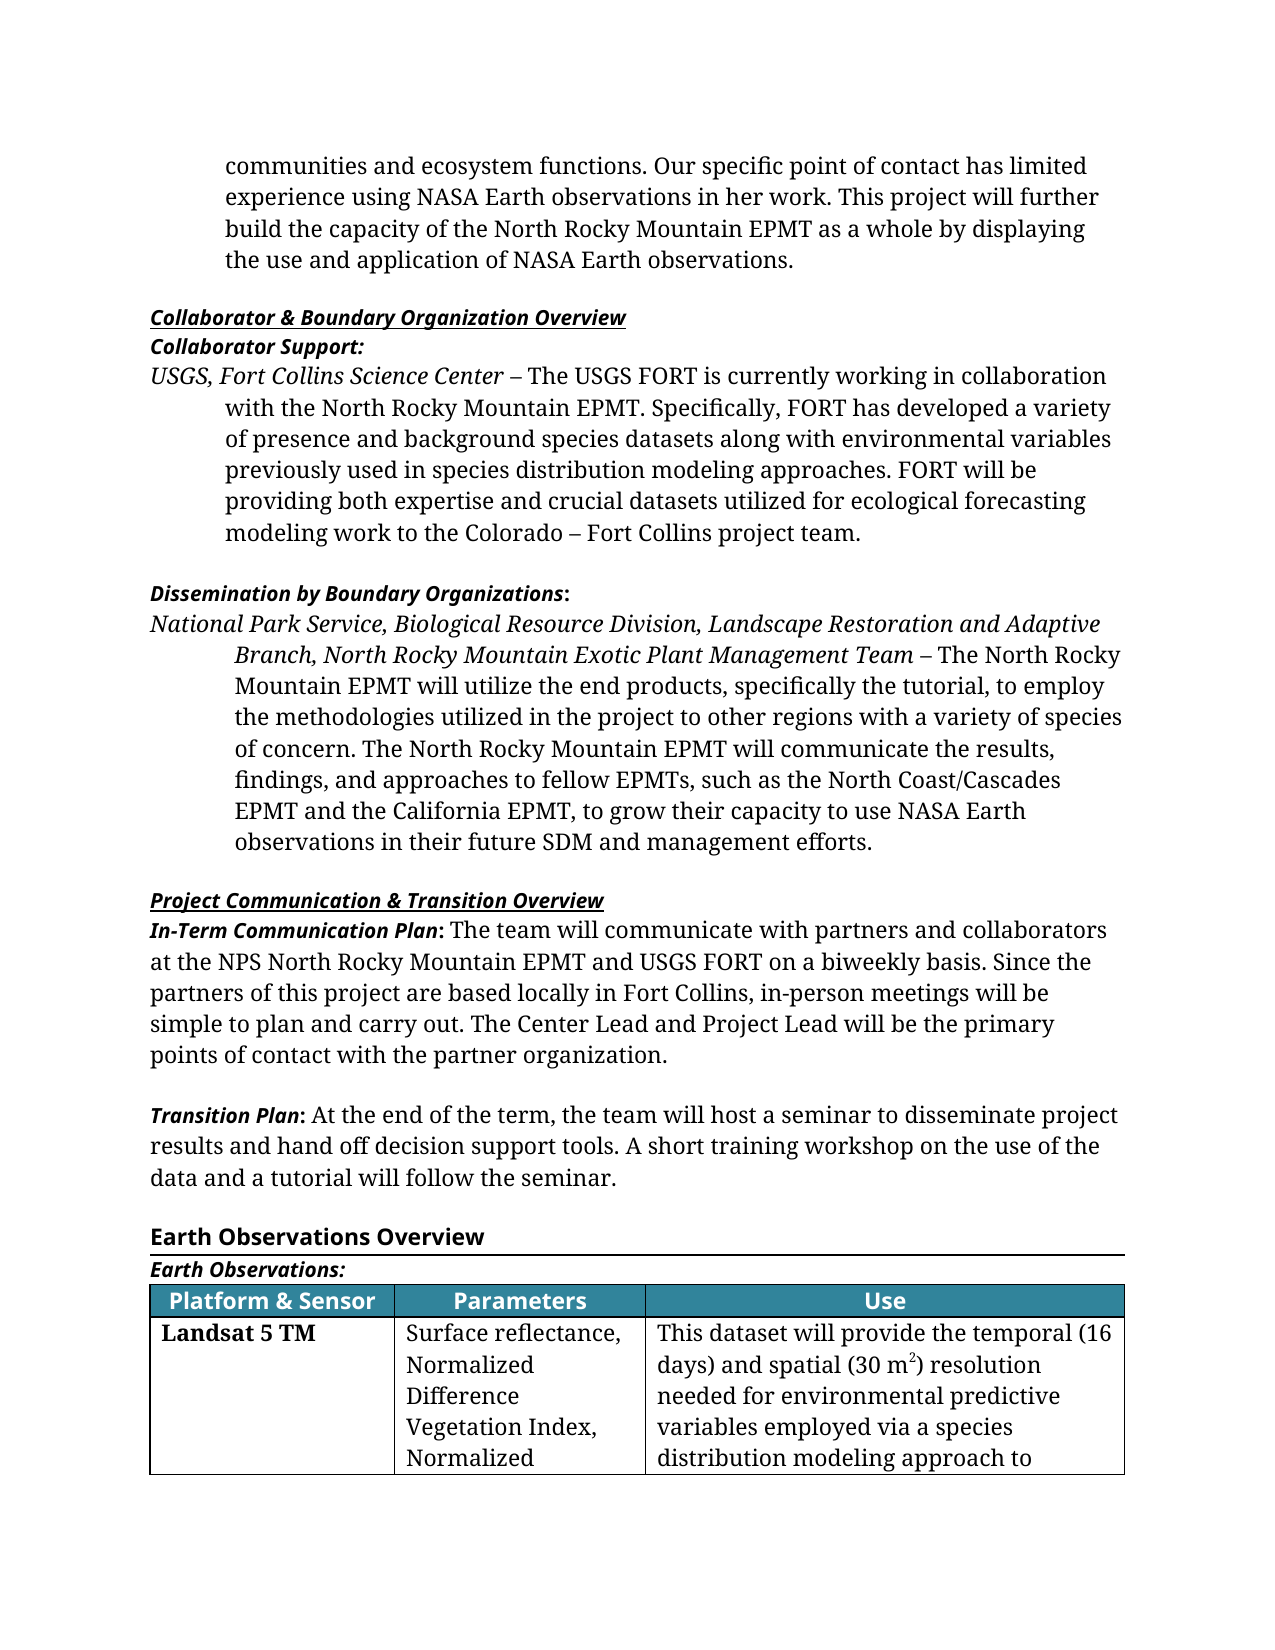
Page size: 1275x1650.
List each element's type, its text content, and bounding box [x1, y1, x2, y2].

text Transition Plan: At the end of the term, the team will host a seminar to disseminate project results and hand off decision support tools. A short training workshop on the use of the data and a tutorial will follow the seminar. [150, 1099, 1125, 1193]
text USGS, Fort Collins Science Center – The USGS FORT is currently working in collaboration with the North Rocky Mountain EPMT. Specifically, FORT has developed a variety of presence and background species datasets along with environmental variables previously used in species distribution modeling approaches. FORT will be providing both expertise and crucial datasets utilized for ecological forecasting modeling work to the Colorado – Fort Collins project team. [150, 360, 1125, 548]
text Dissemination by Boundary Organizations: [150, 579, 1125, 607]
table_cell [646, 1318, 1124, 1474]
text Collaborator Support: [150, 332, 1125, 360]
text National Park Service, Biological Resource Division, Landscape Restoration and Adaptive Branch, North Rocky Mountain Exotic Plant Management Team – The North Rocky Mountain EPMT will utilize the end products, specifically the tutorial, to employ the methodologies utilized in the project to other regions with a variety of species of concern. The North Rocky Mountain EPMT will communicate the results, findings, and approaches to fellow EPMTs, such as the North Coast/Cascades EPMT and the California EPMT, to grow their capacity to use NASA Earth observations in their future SDM and management efforts. [150, 607, 1125, 857]
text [150, 150, 1125, 275]
table_header Use [646, 1285, 1124, 1316]
table_header Platform & Sensor [151, 1285, 394, 1316]
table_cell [395, 1318, 645, 1474]
text Project Communication & Transition Overview [150, 886, 1125, 914]
table_cell Landsat 5 TM [151, 1318, 394, 1474]
table_header Parameters [395, 1285, 645, 1316]
text Earth Observations Overview [150, 1221, 1125, 1254]
text In-Term Communication Plan: The team will communicate with partners and collaborators at the NPS North Rocky Mountain EPMT and USGS FORT on a biweekly basis. Since the partners of this project are based locally in Fort Collins, in-person meetings will be simple to plan and carry out. The Center Lead and Project Lead will be the primary points of contact with the partner organization. [150, 914, 1125, 1071]
text Earth Observations: [150, 1256, 1125, 1284]
text Collaborator & Boundary Organization Overview [150, 303, 1125, 332]
